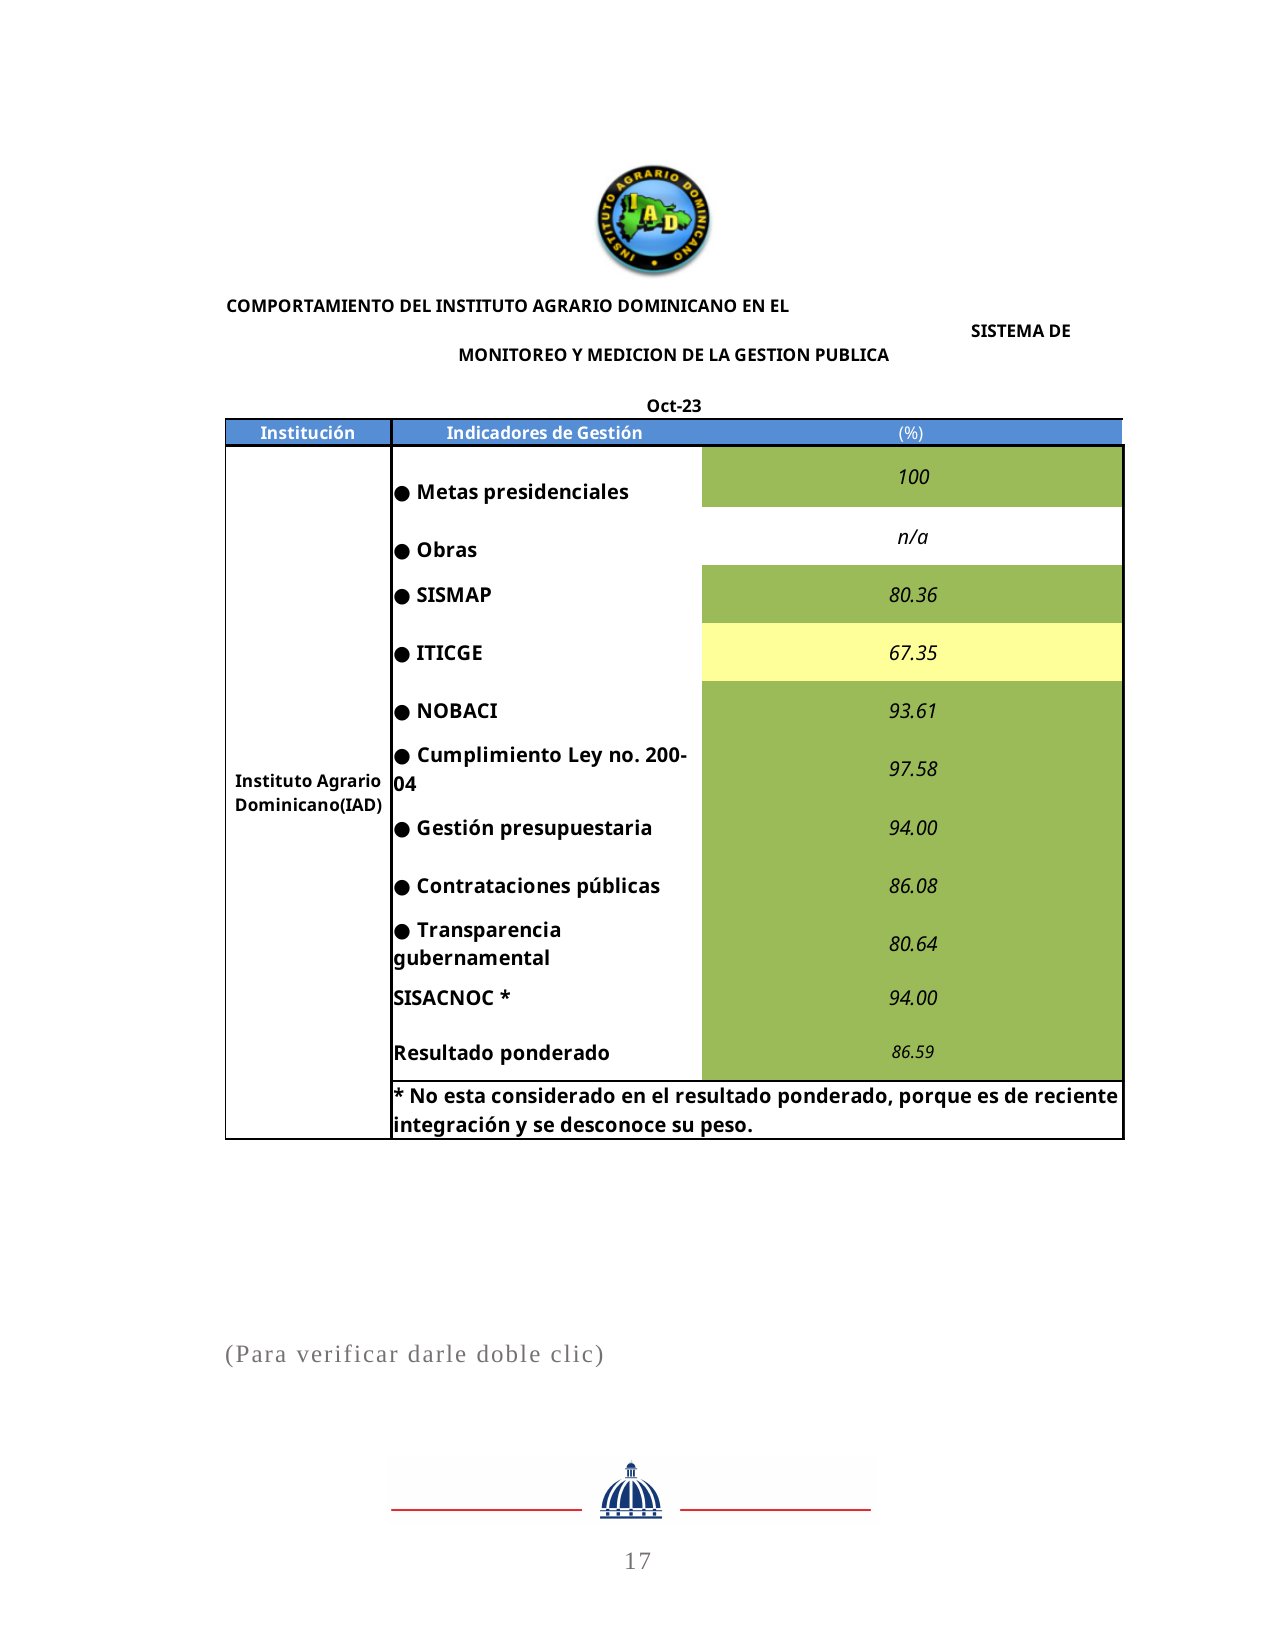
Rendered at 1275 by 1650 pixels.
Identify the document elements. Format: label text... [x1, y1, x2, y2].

picture [387, 1456, 879, 1524]
text (Para verificar darle doble clic) [225, 1339, 1050, 1368]
